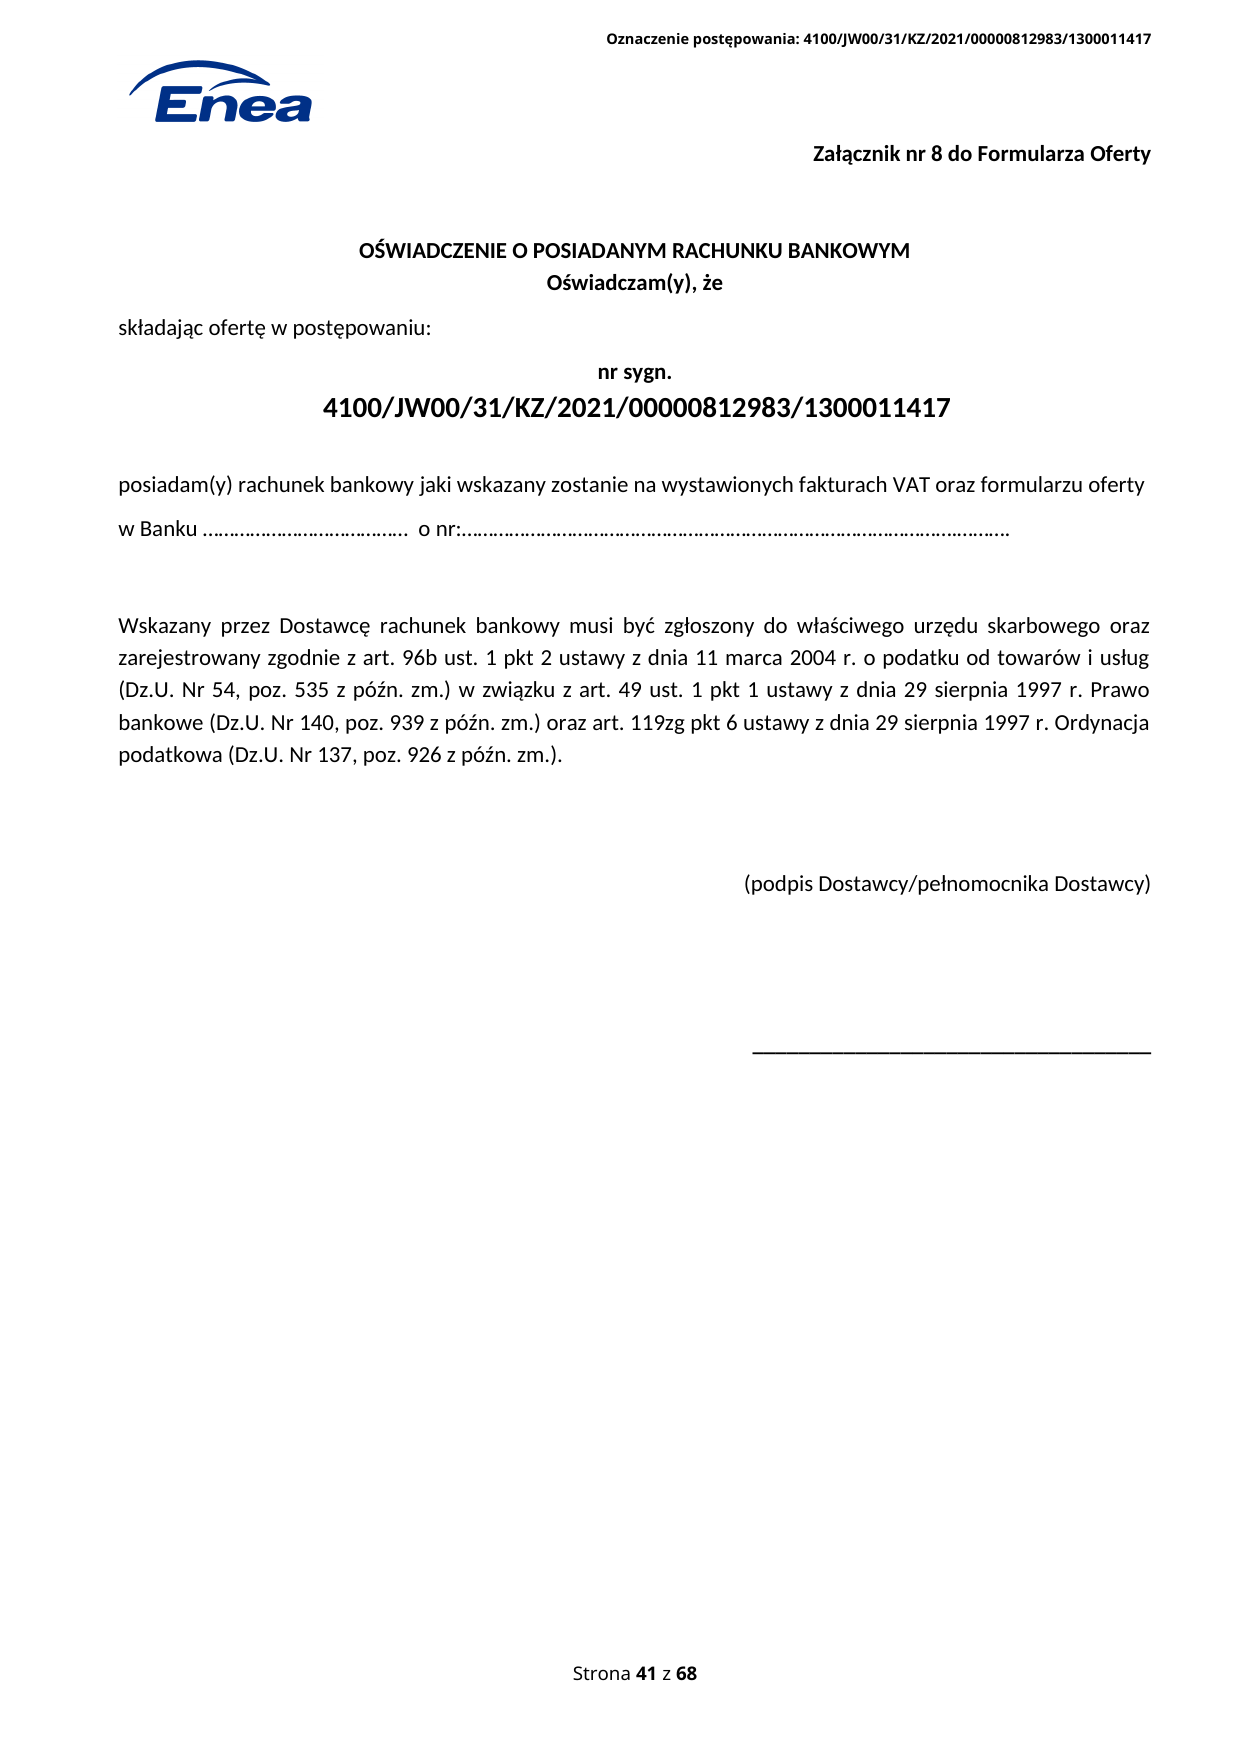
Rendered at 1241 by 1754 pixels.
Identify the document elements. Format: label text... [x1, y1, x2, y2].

text w Banku ………………………………… o nr:………………………………………………………………………………….………. [118, 514, 1152, 543]
text Wskazany przez Dostawcę rachunek bankowy musi być zgłoszony do właściwego urzędu skarbowego oraz zarejestrowany zgodnie z art. 96b ust. 1 pkt 2 ustawy z dnia 11 marca 2004 r. o podatku od towarów i usług (Dz.U. Nr 54, poz. 535 z późn. zm.) w związku z art. 49 ust. 1 pkt 1 ustawy z dnia 29 sierpnia 1997 r. Prawo bankowe (Dz.U. Nr 140, poz. 939 z późn. zm.) oraz art. 119zg pkt 6 ustawy z dnia 29 sierpnia 1997 r. Ordynacja podatkowa (Dz.U. Nr 137, poz. 926 z późn. zm.). [118, 611, 1152, 768]
text (podpis Dostawcy/pełnomocnika Dostawcy) [118, 869, 1152, 897]
text ___________________________________ [118, 1029, 1152, 1058]
text składając ofertę w postępowaniu: [118, 313, 1152, 341]
text 4100/JW00/31/KZ/2021/00000812983/1300011417 [118, 389, 1152, 425]
text OŚWIADCZENIE O POSIADANYM RACHUNKU BANKOWYM [118, 236, 1152, 264]
text Oświadczam(y), że [118, 268, 1152, 296]
picture [117, 50, 324, 124]
list posiadam(y) rachunek bankowy jaki wskazany zostanie na wystawionych fakturach VAT oraz formularzu oferty [118, 470, 1152, 498]
text Załącznik nr 8 do Formularza Oferty [118, 139, 1152, 167]
text nr sygn. [118, 357, 1152, 385]
